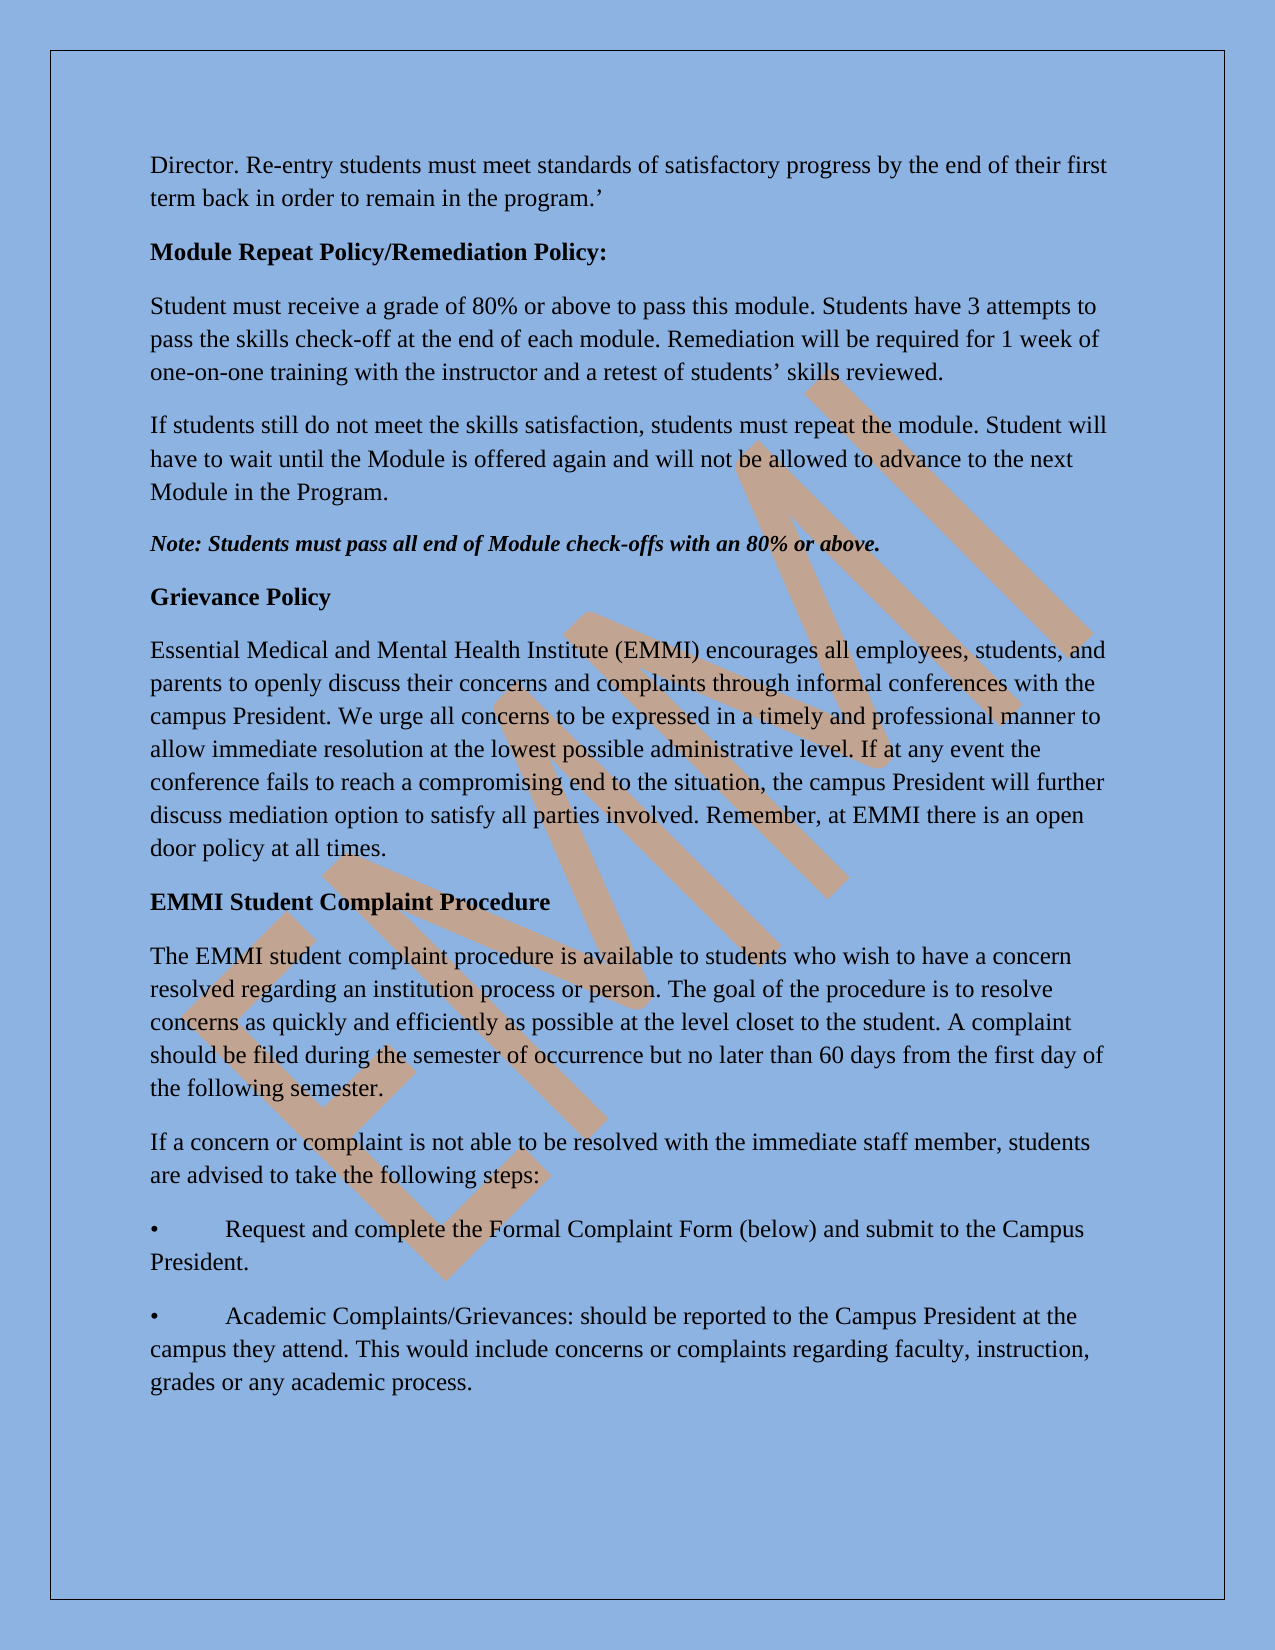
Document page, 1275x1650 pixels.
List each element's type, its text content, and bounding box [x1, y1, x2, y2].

text If students still do not meet the skills satisfaction, students must repeat the module. Student will have to wait until the Module is offered again and will not be allowed to advance to the next Module in the Program. [150, 411, 1125, 505]
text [150, 150, 1125, 212]
text EMMI Student Complaint Procedure [150, 887, 1125, 916]
text Note: Students must pass all end of Module check-offs with an 80% or above. [150, 531, 1125, 557]
text • Academic Complaints/Grievances: should be reported to the Campus President at the campus they attend. This would include concerns or complaints regarding faculty, instruction, grades or any academic process. [150, 1301, 1125, 1396]
text If a concern or complaint is not able to be resolved with the immediate staff member, students are advised to take the following steps: [150, 1127, 1125, 1189]
text • Request and complete the Formal Complaint Form (below) and submit to the Campus President. [150, 1214, 1125, 1276]
text Grievance Policy [150, 582, 1125, 610]
text The EMMI student complaint procedure is available to students who wish to have a concern resolved regarding an institution process or person. The goal of the procedure is to resolve concerns as quickly and efficiently as possible at the level closet to the student. A complaint should be filed during the semester of occurrence but no later than 60 days from the first day of the following semester. [150, 941, 1125, 1102]
text Essential Medical and Mental Health Institute (EMMI) encourages all employees, students, and parents to openly discuss their concerns and complaints through informal conferences with the campus President. We urge all concerns to be expressed in a timely and professional manner to allow immediate resolution at the lowest possible administrative level. If at any event the conference fails to reach a compromising end to the situation, the campus President will further discuss mediation option to satisfy all parties involved. Remember, at EMMI there is an open door policy at all times. [150, 635, 1125, 862]
text Student must receive a grade of 80% or above to pass this module. Students have 3 attempts to pass the skills check-off at the end of each module. Remediation will be required for 1 week of one-on-one training with the instructor and a retest of students’ skills reviewed. [150, 291, 1125, 386]
text Module Repeat Policy/Remediation Policy: [150, 237, 1125, 266]
